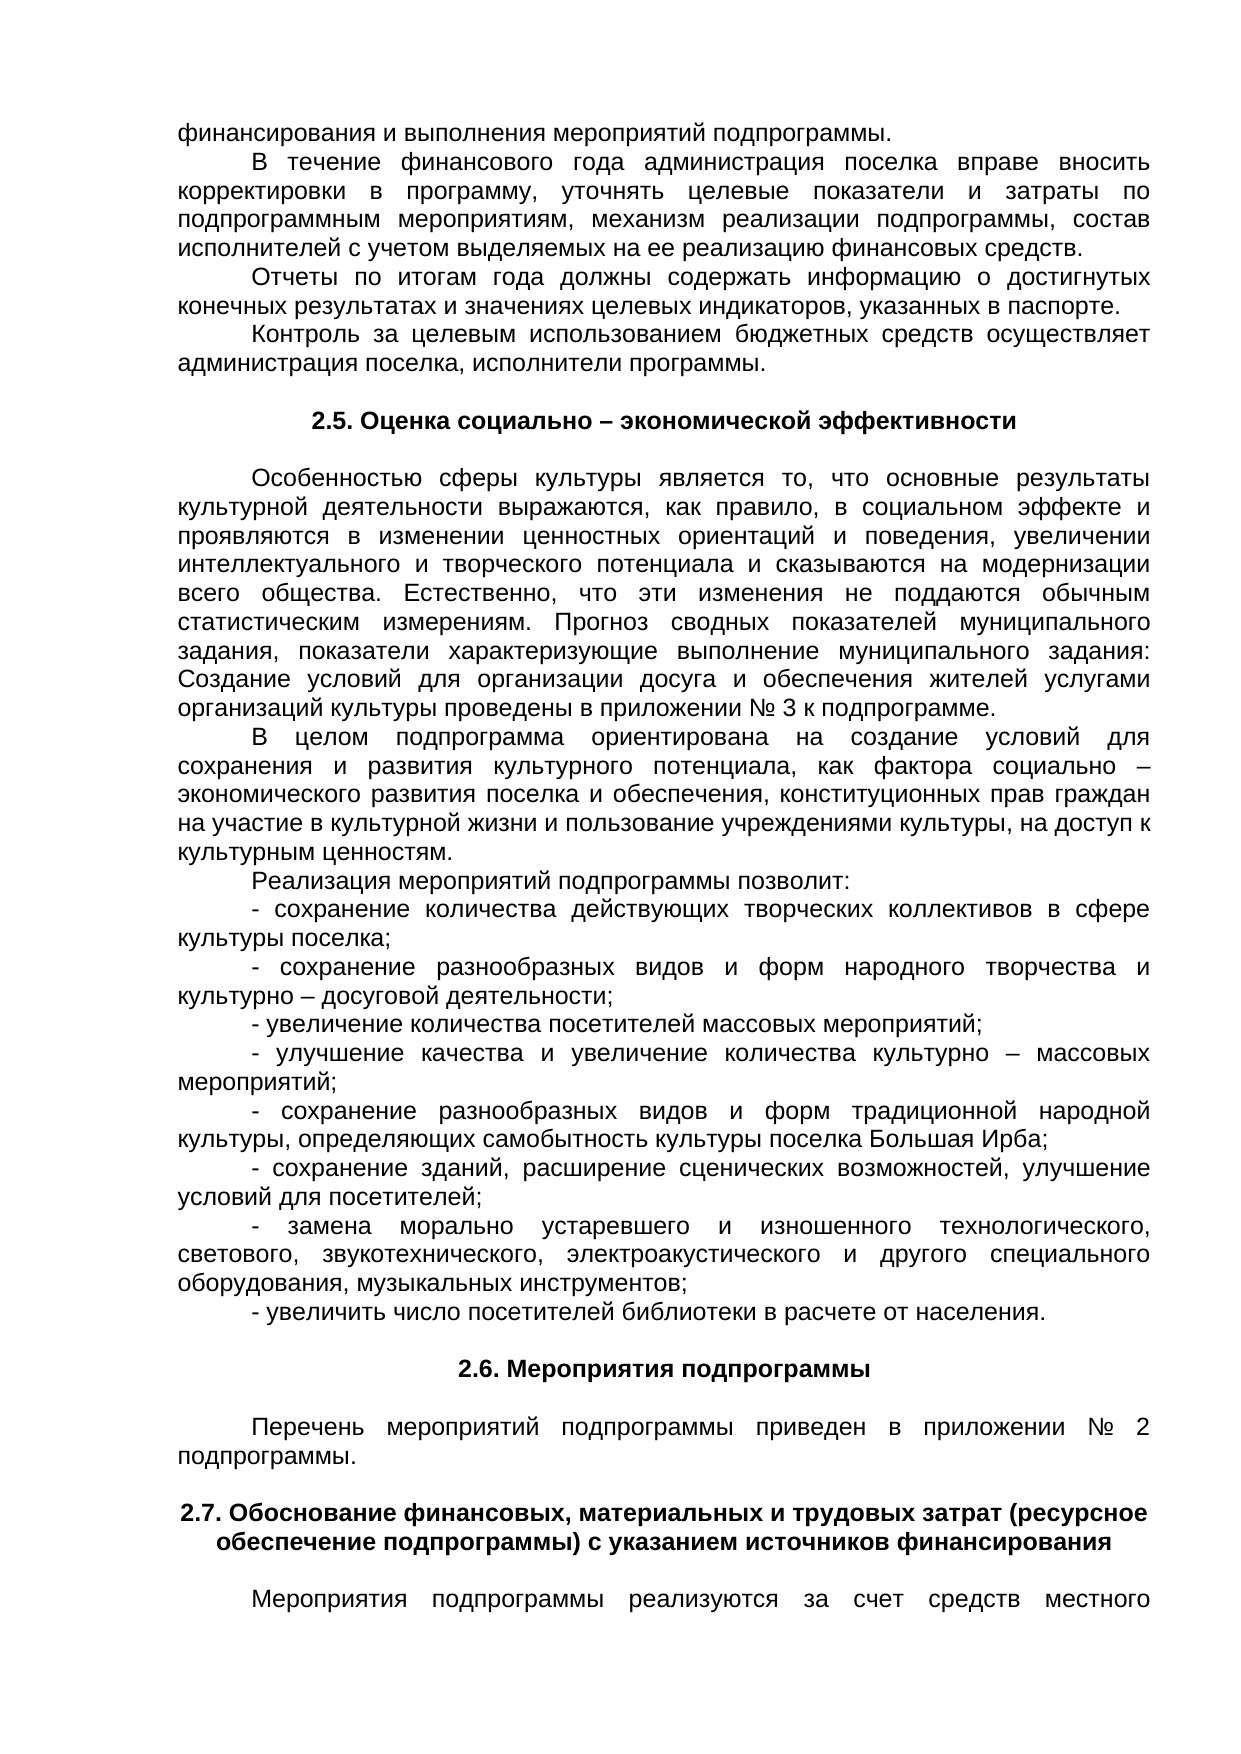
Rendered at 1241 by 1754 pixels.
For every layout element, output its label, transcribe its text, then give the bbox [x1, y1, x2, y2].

text Отчеты по итогам года должны содержать информацию о достигнутых конечных результатах и значениях целевых индикаторов, указанных в паспорте. [177, 262, 1152, 319]
text В целом подпрограмма ориентирована на создание условий для сохранения и развития культурного потенциала, как фактора социально – экономического развития поселка и обеспечения, конституционных прав граждан на участие в культурной жизни и пользование учреждениями культуры, на доступ к культурным ценностям. [177, 722, 1152, 866]
text - сохранение количества действующих творческих коллективов в сфере культуры поселка; [177, 894, 1152, 952]
text Особенностью сферы культуры является то, что основные результаты культурной деятельности выражаются, как правило, в социальном эффекте и проявляются в изменении ценностных ориентаций и поведения, увеличении интеллектуального и творческого потенциала и сказываются на модернизации всего общества. Естественно, что эти изменения не поддаются обычным статистическим измерениям. Прогноз сводных показателей муниципального задания, показатели характеризующие выполнение муниципального задания: Создание условий для организации досуга и обеспечения жителей услугами организаций культуры проведены в приложении № 3 к подпрограмме. [177, 463, 1152, 722]
text - увеличить число посетителей библиотеки в расчете от населения. [177, 1297, 1152, 1326]
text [177, 118, 1152, 147]
text - улучшение качества и увеличение количества культурно – массовых мероприятий; [177, 1038, 1152, 1096]
text - сохранение разнообразных видов и форм народного творчества и культурно – досуговой деятельности; [177, 952, 1152, 1009]
text - увеличение количества посетителей массовых мероприятий; [177, 1009, 1152, 1038]
text 2.7. Обоснование финансовых, материальных и трудовых затрат (ресурсное обеспечение подпрограммы) с указанием источников финансирования [177, 1498, 1152, 1556]
text 2.5. Оценка социально – экономической эффективности [177, 406, 1152, 434]
text 2.6. Мероприятия подпрограммы [177, 1354, 1152, 1383]
text Перечень мероприятий подпрограммы приведен в приложении № 2 подпрограммы. [177, 1412, 1152, 1469]
text Реализация мероприятий подпрограммы позволит: [177, 866, 1152, 894]
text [177, 1584, 1152, 1613]
text Контроль за целевым использованием бюджетных средств осуществляет администрация поселка, исполнители программы. [177, 319, 1152, 377]
text В течение финансового года администрация поселка вправе вносить корректировки в программу, уточнять целевые показатели и затраты по подпрограммным мероприятиям, механизм реализации подпрограммы, состав исполнителей с учетом выделяемых на ее реализацию финансовых средств. [177, 147, 1152, 262]
text - замена морально устаревшего и изношенного технологического, светового, звукотехнического, электроакустического и другого специального оборудования, музыкальных инструментов; [177, 1211, 1152, 1297]
text - сохранение разнообразных видов и форм традиционной народной культуры, определяющих самобытность культуры поселка Большая Ирба; [177, 1096, 1152, 1153]
text - сохранение зданий, расширение сценических возможностей, улучшение условий для посетителей; [177, 1153, 1152, 1211]
